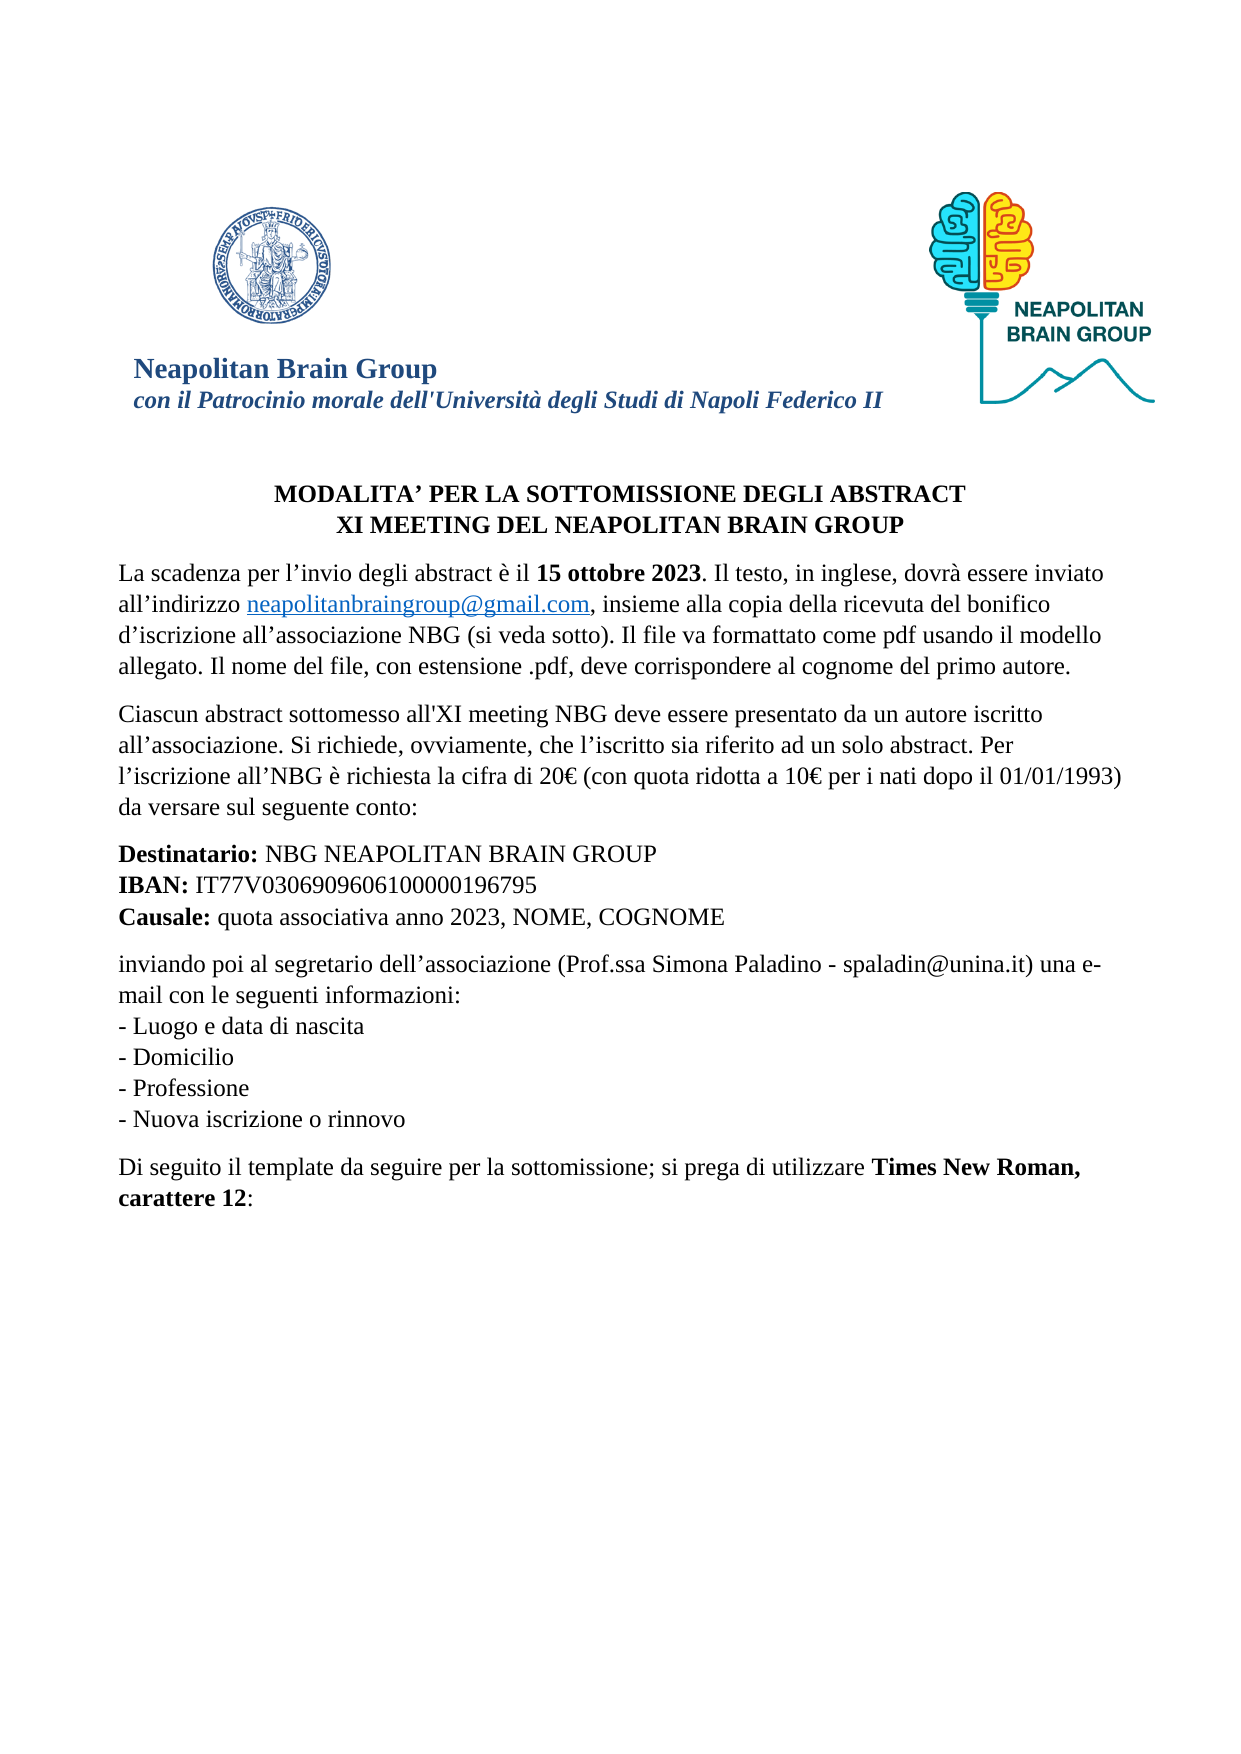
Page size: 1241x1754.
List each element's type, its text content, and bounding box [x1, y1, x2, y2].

text Di seguito il template da seguire per la sottomissione; si prega di utilizzare Times New Roman, carattere 12: [118, 1152, 1122, 1212]
text MODALITA’ PER LA SOTTOMISSIONE DEGLI ABSTRACT XI MEETING DEL NEAPOLITAN BRAIN GROUP [118, 148, 1122, 539]
text inviando poi al segretario dell’associazione (Prof.ssa Simona Paladino - spaladin@unina.it) una e-mail con le seguenti informazioni: - Luogo e data di nascita - Domicilio - Professione - Nuova iscrizione o rinnovo [118, 949, 1122, 1133]
text La scadenza per l’invio degli abstract è il 15 ottobre 2023. Il testo, in inglese, dovrà essere inviato all’indirizzo neapolitanbraingroup@gmail.com, insieme alla copia della ricevuta del bonifico d’iscrizione all’associazione NBG (si veda sotto). Il file va formattato come pdf usando il modello allegato. Il nome del file, con estensione .pdf, deve corrispondere al cognome del primo autore. [118, 558, 1122, 680]
text Ciascun abstract sottomesso all'XI meeting NBG deve essere presentato da un autore iscritto all’associazione. Si richiede, ovviamente, che l’iscritto sia riferito ad un solo abstract. Per l’iscrizione all’NBG è richiesta la cifra di 20€ (con quota ridotta a 10€ per i nati dopo il 01/01/1993) da versare sul seguente conto: [118, 699, 1122, 821]
picture [212, 206, 331, 324]
text Destinatario: NBG NEAPOLITAN BRAIN GROUP IBAN: IT77V0306909606100000196795 Causale: quota associativa anno 2023, NOME, COGNOME [118, 839, 1122, 930]
picture [929, 192, 1155, 404]
